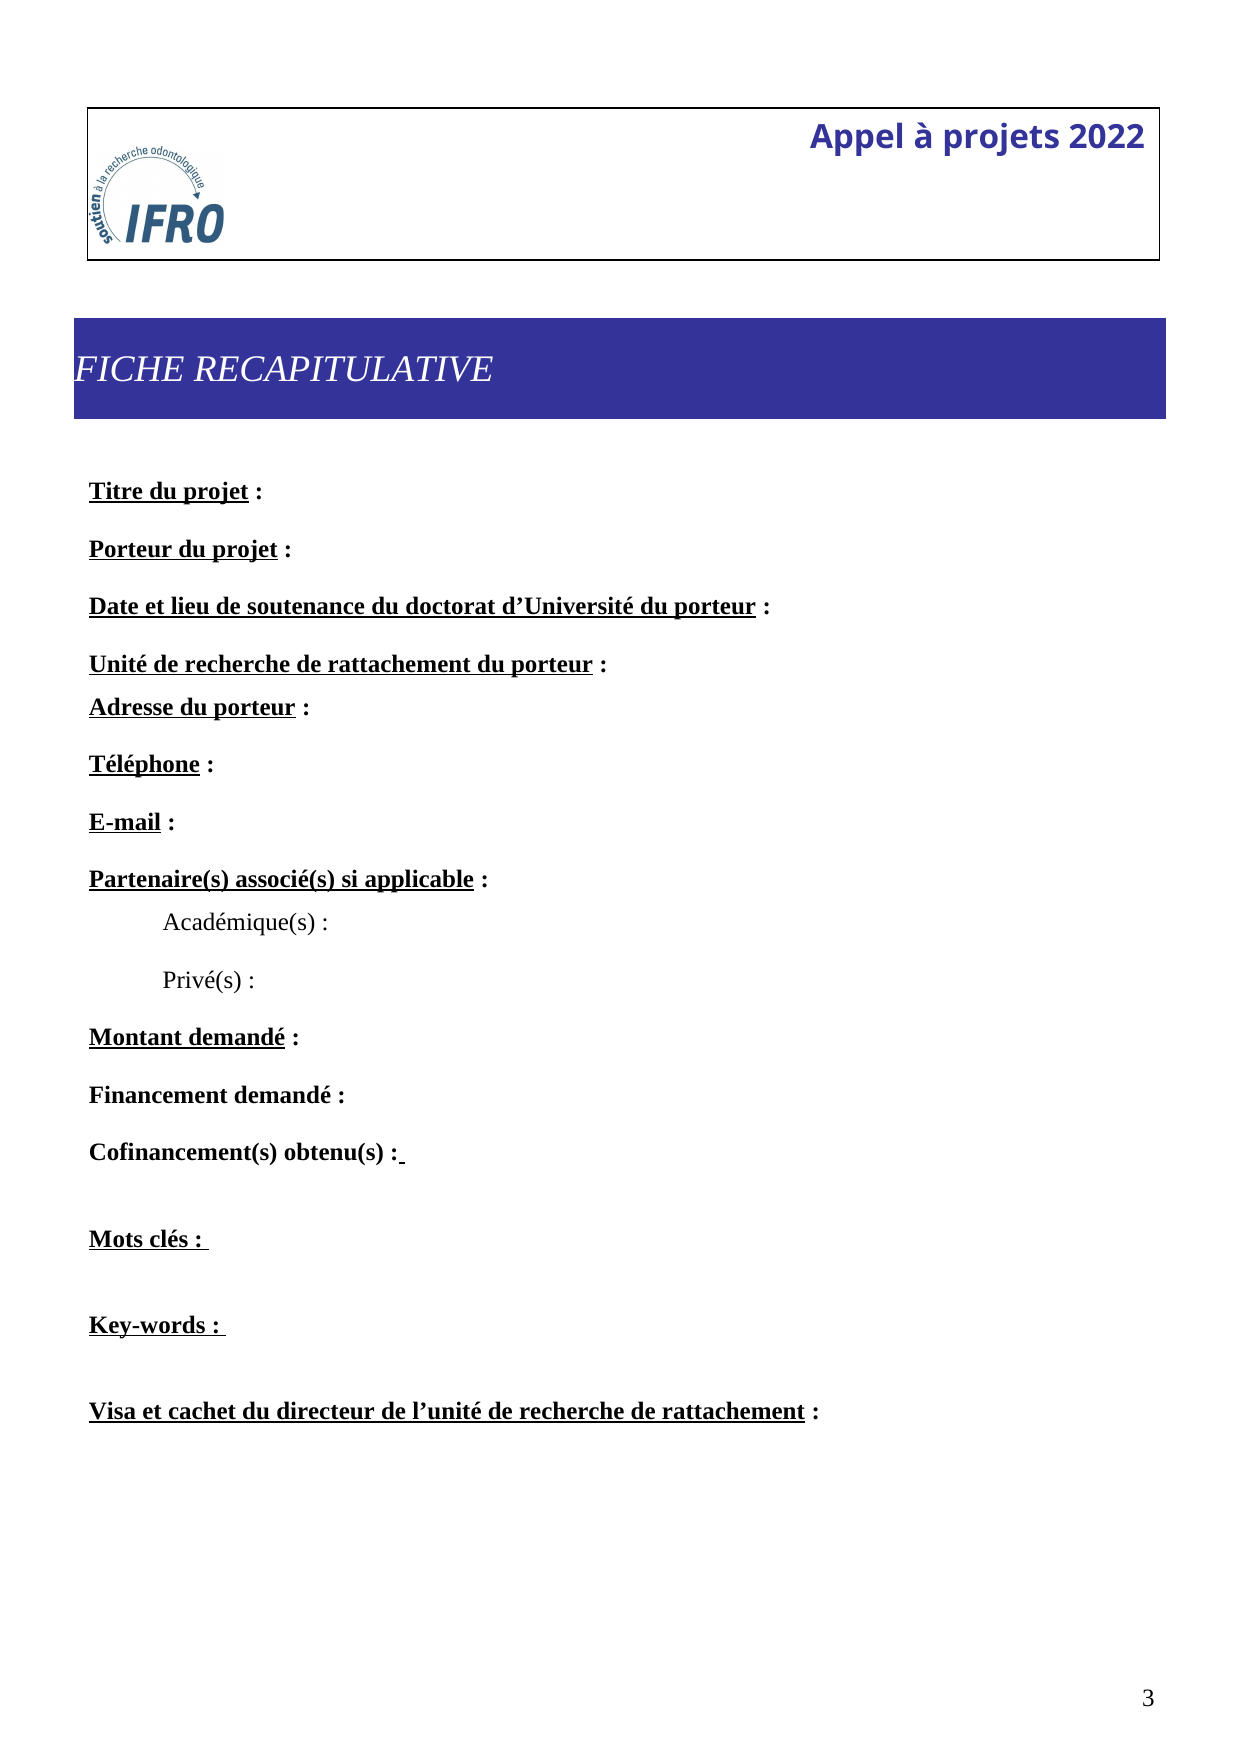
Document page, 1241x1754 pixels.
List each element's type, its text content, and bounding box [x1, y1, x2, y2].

text Montant demandé : [89, 1022, 1152, 1051]
text Adresse du porteur : [89, 692, 1152, 721]
text Partenaire(s) associé(s) si applicable : [89, 864, 1152, 893]
text Key-words : [89, 1310, 1152, 1339]
text Mots clés : [89, 1224, 1152, 1252]
text Cofinancement(s) obtenu(s) : [89, 1137, 1152, 1166]
text Unité de recherche de rattachement du porteur : [89, 649, 1152, 677]
text Visa et cachet du directeur de l’unité de recherche de rattachement : [89, 1396, 1152, 1425]
text Porteur du projet : [89, 534, 1152, 562]
text Téléphone : [89, 749, 1152, 778]
text Académique(s) : [89, 907, 1152, 936]
picture [88, 146, 224, 249]
text Titre du projet : [89, 476, 1152, 505]
subtitle FICHE RECAPITULATIVE [74, 347, 1166, 419]
text E-mail : [89, 807, 1152, 836]
text Date et lieu de soutenance du doctorat d’Université du porteur : [89, 591, 1152, 620]
text Privé(s) : [89, 965, 1152, 994]
text Financement demandé : [89, 1080, 1152, 1109]
